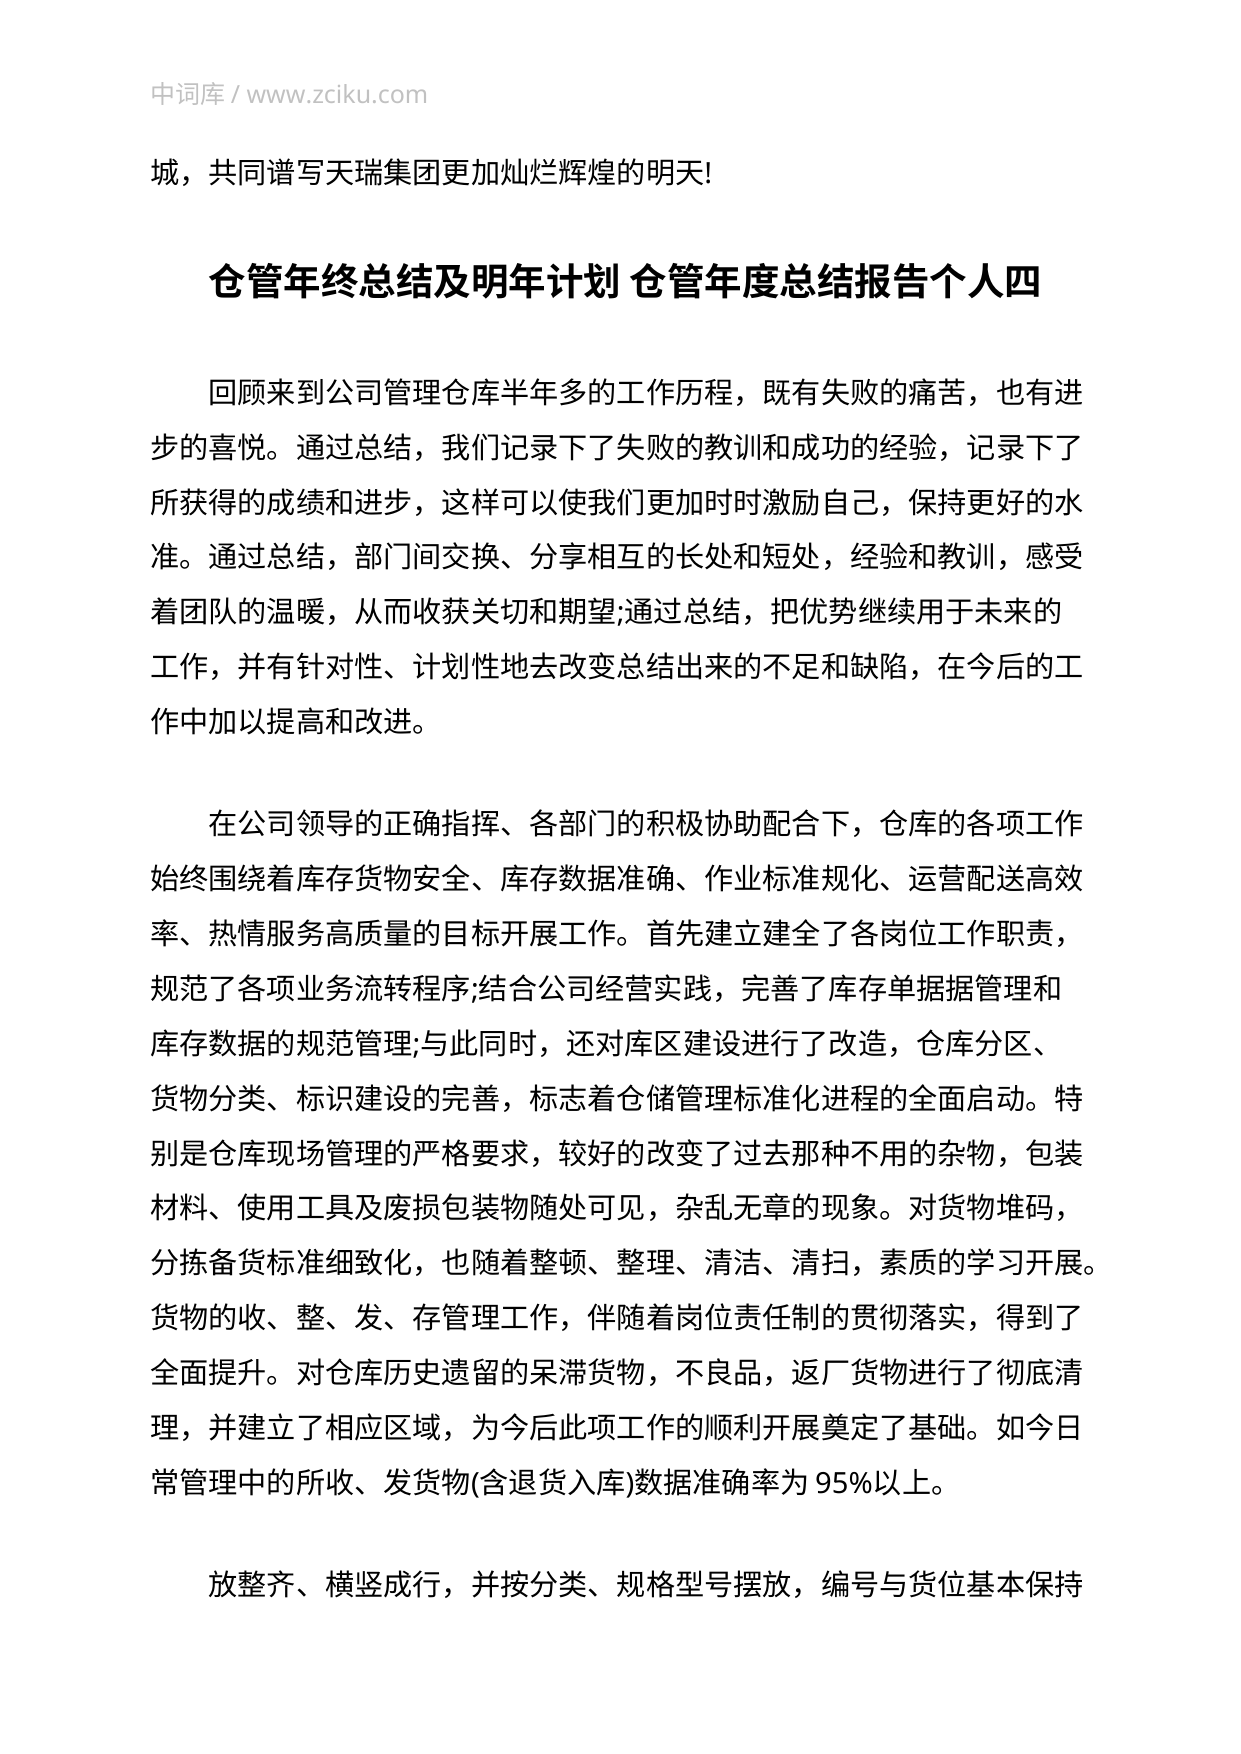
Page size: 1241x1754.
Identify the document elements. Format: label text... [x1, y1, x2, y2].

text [150, 1562, 1090, 1604]
text 仓管年终总结及明年计划 仓管年度总结报告个人四 [150, 252, 1090, 306]
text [150, 150, 1090, 192]
text 在公司领导的正确指挥、各部门的积极协助配合下，仓库的各项工作始终围绕着库存货物安全、库存数据准确、作业标准规化、运营配送高效率、热情服务高质量的目标开展工作。首先建立建全了各岗位工作职责，规范了各项业务流转程序;结合公司经营实践，完善了库存单据据管理和库存数据的规范管理;与此同时，还对库区建设进行了改造，仓库分区、货物分类、标识建设的完善，标志着仓储管理标准化进程的全面启动。特别是仓库现场管理的严格要求，较好的改变了过去那种不用的杂物，包装材料、使用工具及废损包装物随处可见，杂乱无章的现象。对货物堆码，分拣备货标准细致化，也随着整顿、整理、清洁、清扫，素质的学习开展。货物的收、整、发、存管理工作，伴随着岗位责任制的贯彻落实，得到了全面提升。对仓库历史遗留的呆滞货物，不良品，返厂货物进行了彻底清理，并建立了相应区域，为今后此项工作的顺利开展奠定了基础。如今日常管理中的所收、发货物(含退货入库)数据准确率为95%以上。 [150, 801, 1090, 1502]
text 回顾来到公司管理仓库半年多的工作历程，既有失败的痛苦，也有进步的喜悦。通过总结，我们记录下了失败的教训和成功的经验，记录下了所获得的成绩和进步，这样可以使我们更加时时激励自己，保持更好的水准。通过总结，部门间交换、分享相互的长处和短处，经验和教训，感受着团队的温暖，从而收获关切和期望;通过总结，把优势继续用于未来的工作，并有针对性、计划性地去改变总结出来的不足和缺陷，在今后的工作中加以提高和改进。 [150, 369, 1090, 741]
